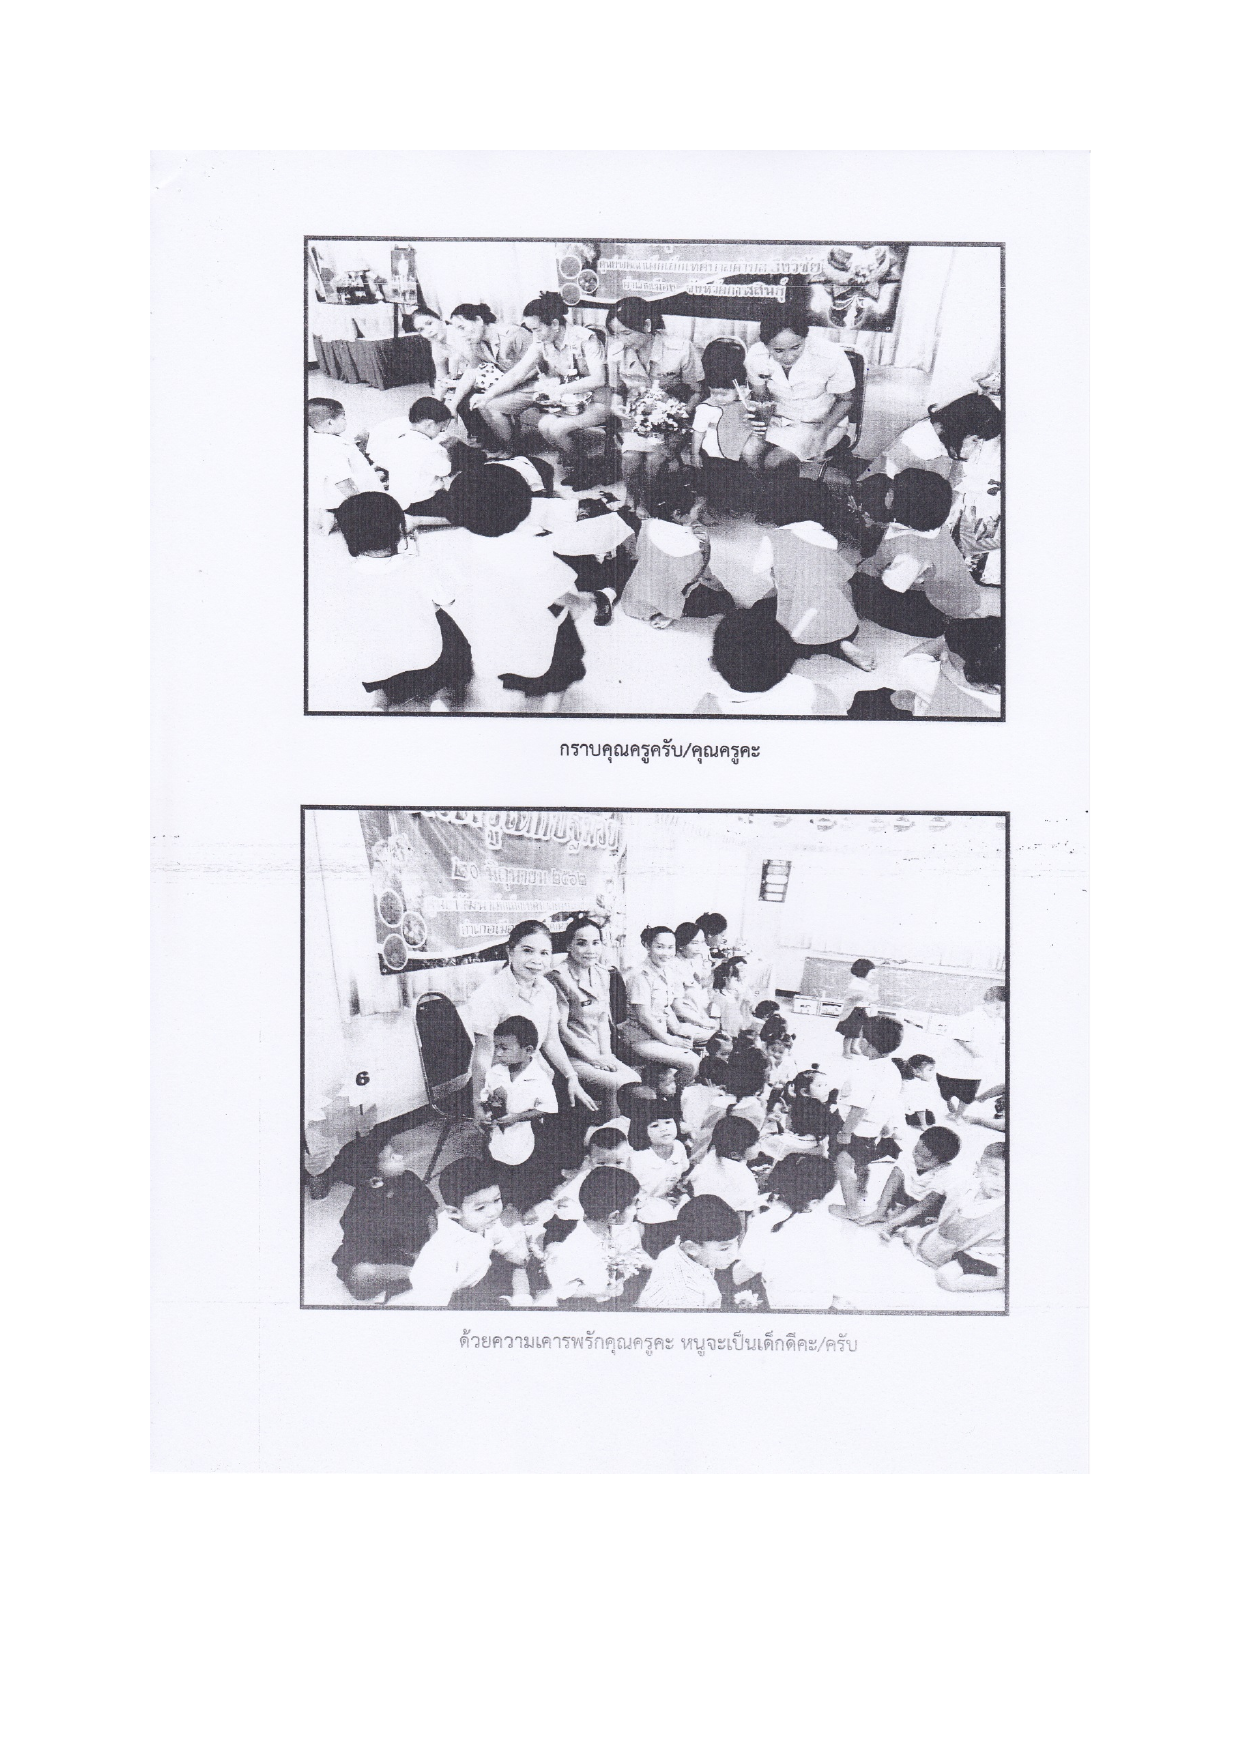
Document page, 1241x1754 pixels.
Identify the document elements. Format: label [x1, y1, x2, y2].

picture [150, 150, 1091, 1474]
